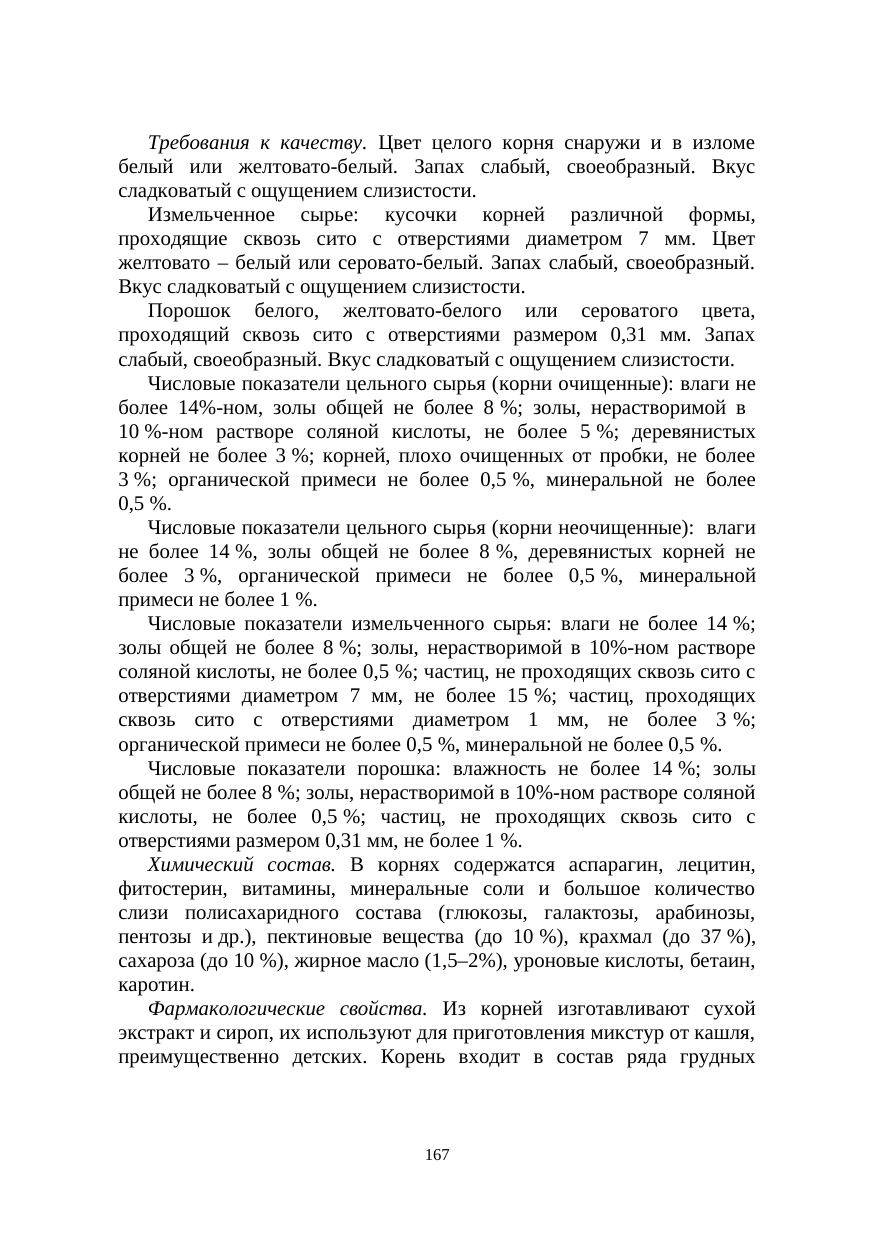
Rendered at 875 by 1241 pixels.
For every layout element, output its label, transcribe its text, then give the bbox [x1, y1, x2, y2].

subtitle Порошок белого, желтовато-белого или сероватого цвета, проходящий сквозь сито с отверстиями размером . Запах слабый, своеобразный. Вкус сладковатый с ощущением слизистости. [118, 298, 756, 371]
subtitle Требования к качеству. Цвет целого корня снаружи и в изломе белый или желтовато-белый. Запах слабый, своеобразный. Вкус сладковатый с ощущением слизистости. [118, 130, 756, 202]
subtitle Числовые показатели порошка: влажность не более 14 %; золы общей не более 8 %; золы, нерастворимой в 10%-ном растворе соляной кислоты, не более 0,5 %; частиц, не проходящих сквозь сито с отверстиями размером , не более 1 %. [118, 756, 756, 852]
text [118, 996, 756, 1068]
subtitle Измельченное сырье: кусочки корней различной формы, проходящие сквозь сито с отверстиями диаметром . Цвет желтовато – белый или серовато-белый. Запах слабый, своеобразный. Вкус сладковатый с ощущением слизистости. [118, 202, 756, 298]
subtitle Числовые показатели цельного сырья (корни очищенные): влаги не более 14%-ном, золы общей не более 8 %; золы, нерастворимой в 10 %-ном растворе соляной кислоты, не более 5 %; деревянистых корней не более 3 %; корней, плохо очищенных от пробки, не более 3 %; органической примеси не более 0,5 %, минеральной не более 0,5 %. [118, 371, 756, 515]
subtitle Числовые показатели цельного сырья (корни неочищенные): влаги не более 14 %, золы общей не более 8 %, деревянистых корней не более 3 %, органической примеси не более 0,5 %, минеральной примеси не более 1 %. [118, 515, 756, 611]
subtitle Химический состав. В корнях содержатся аспарагин, лецитин, фитостерин, витамины, минеральные соли и большое количество слизи полисахаридного состава (глюкозы, галактозы, арабинозы, пентозы и др.), пектиновые вещества (до 10 %), крахмал (до 37 %), сахароза (до 10 %), жирное масло (1,5–2%), уроновые кислоты, бетаин, каротин. [118, 852, 756, 996]
subtitle Числовые показатели измельченного сырья: влаги не более 14 %; золы общей не более 8 %; золы, нерастворимой в 10%-ном растворе соляной кислоты, не более 0,5 %; частиц, не проходящих сквозь сито с отверстиями диаметром , не более 15 %; частиц, проходящих сквозь сито с отверстиями диаметром , не более 3 %; органической примеси не более 0,5 %, минеральной не более 0,5 %. [118, 611, 756, 756]
